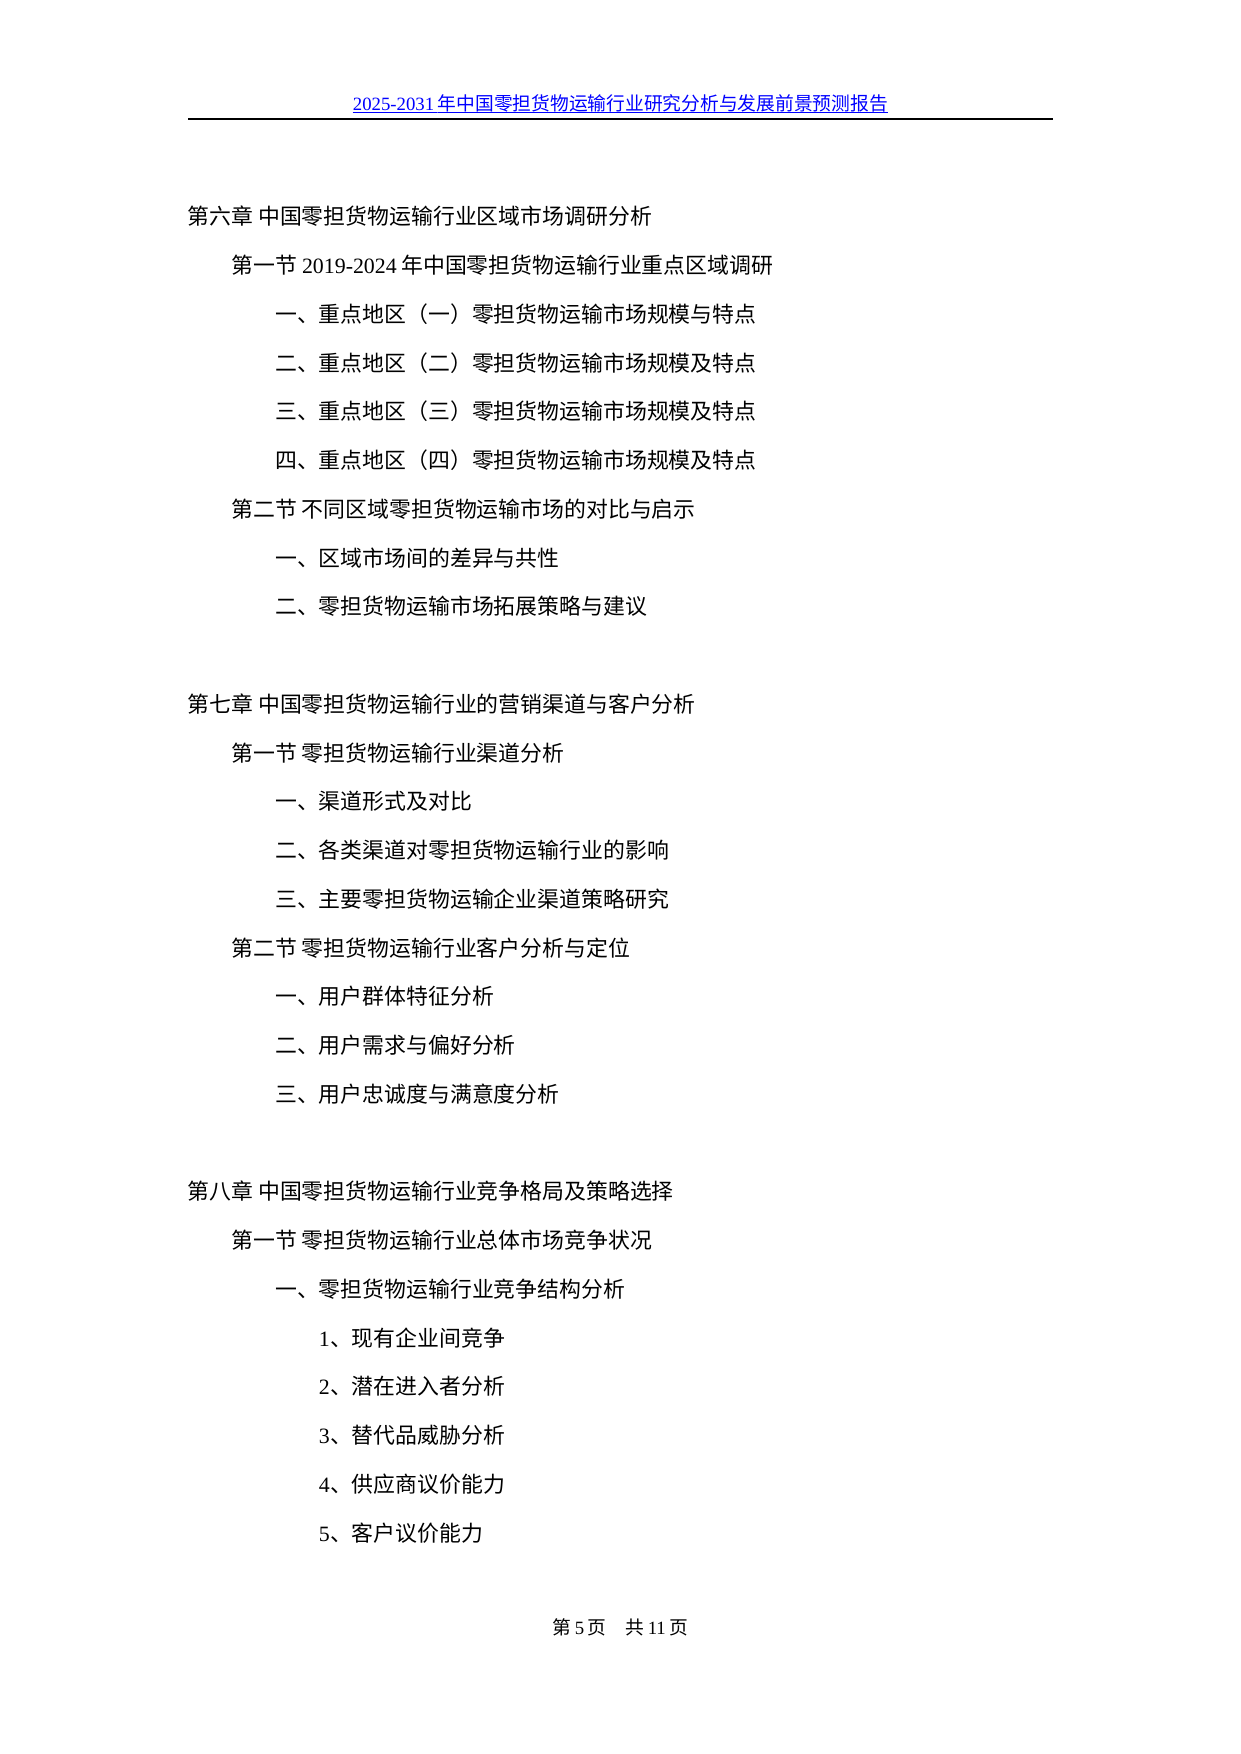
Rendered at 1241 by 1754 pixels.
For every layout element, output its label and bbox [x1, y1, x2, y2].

text [187, 150, 1053, 1548]
